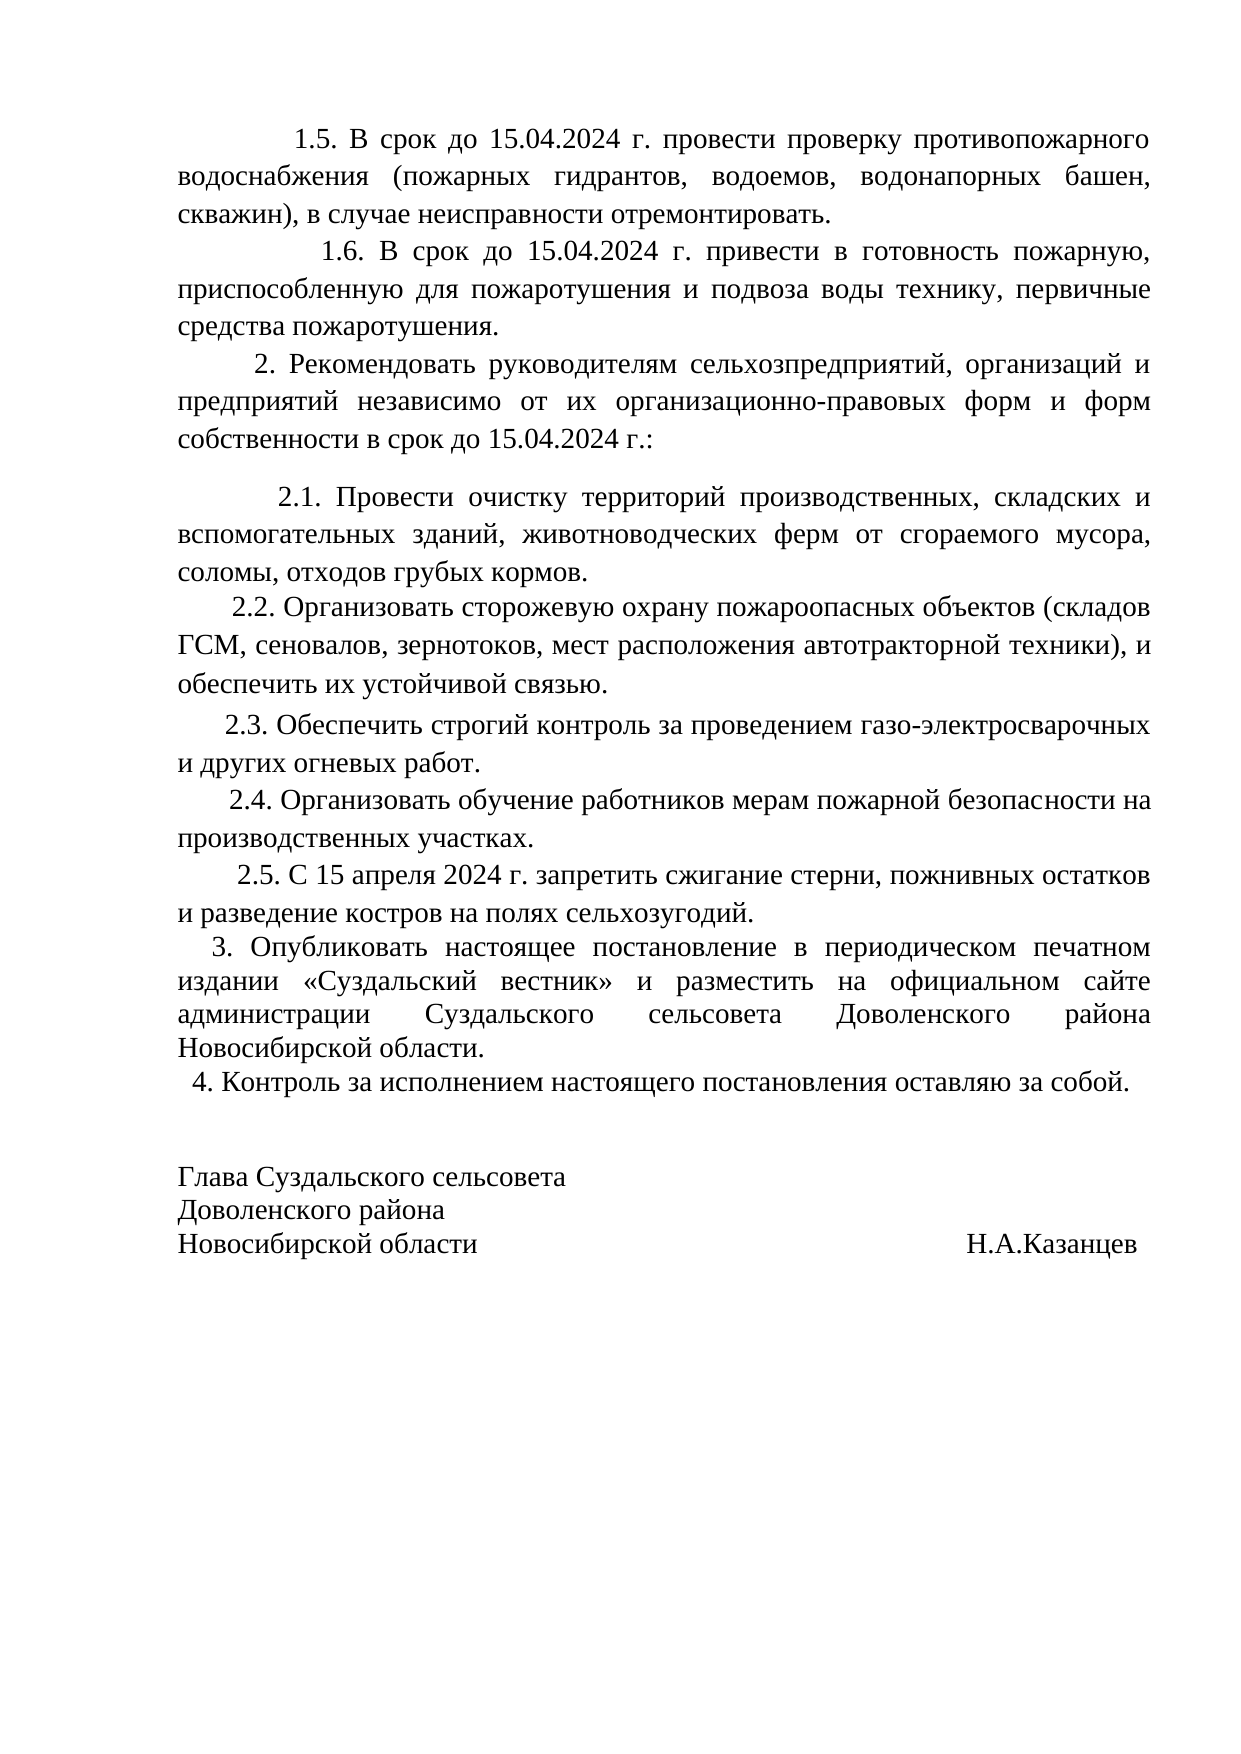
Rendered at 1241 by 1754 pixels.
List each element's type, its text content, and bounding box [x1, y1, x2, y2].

list 2.5. С 15 апреля 2024 г. запретить сжигание стерни, пожнивных остатков и разведение костров на полях сельхозугодий. [177, 854, 1152, 929]
text Новосибирской области Н.А.Казанцев [177, 1226, 1152, 1259]
text Глава Суздальского сельсовета [177, 1159, 1152, 1192]
list 1.6. В срок до 15.04.2024 г. привести в готовность пожарную, приспособленную для пожаротушения и подвоза воды технику, первичные средства пожаротушения. [177, 231, 1152, 343]
list 2.4. Организовать обучение работников мерам пожарной безопасности на производственных участках. [177, 779, 1152, 854]
text Доволенского района [177, 1192, 1152, 1226]
list 2.1. Провести очистку территорий производственных, складских и вспомогательных зданий, животноводческих ферм от сгораемого мусора, соломы, отходов грубых кормов. [177, 476, 1152, 589]
list 1.5. В срок до 15.04.2024 г. провести проверку противопожарного водоснабжения (пожарных гидрантов, водоемов, водонапорных башен, скважин), в случае неисправности отремонтировать. [177, 118, 1152, 231]
text 4. Контроль за исполнением настоящего постановления оставляю за собой. [177, 1064, 1152, 1097]
text 2. Рекомендовать руководителям сельхозпредприятий, организаций и предприятий независимо от их организационно-правовых форм и форм собственности в срок до 15.04.2024 г.: [177, 343, 1152, 456]
text 3. Опубликовать настоящее постановление в периодическом печатном издании «Суздальский вестник» и разместить на официальном сайте администрации Суздальского сельсовета Доволенского района Новосибирской области. [177, 929, 1152, 1064]
list 2.3. Обеспечить строгий контроль за проведением газо-электросварочных и других огневых работ. [177, 704, 1152, 779]
list 2.2. Организовать сторожевую охрану пожароопасных объектов (складов ГСМ, сеновалов, зернотоков, мест расположения автотракторной техники), и обеспечить их устойчивой связью. [177, 589, 1152, 699]
